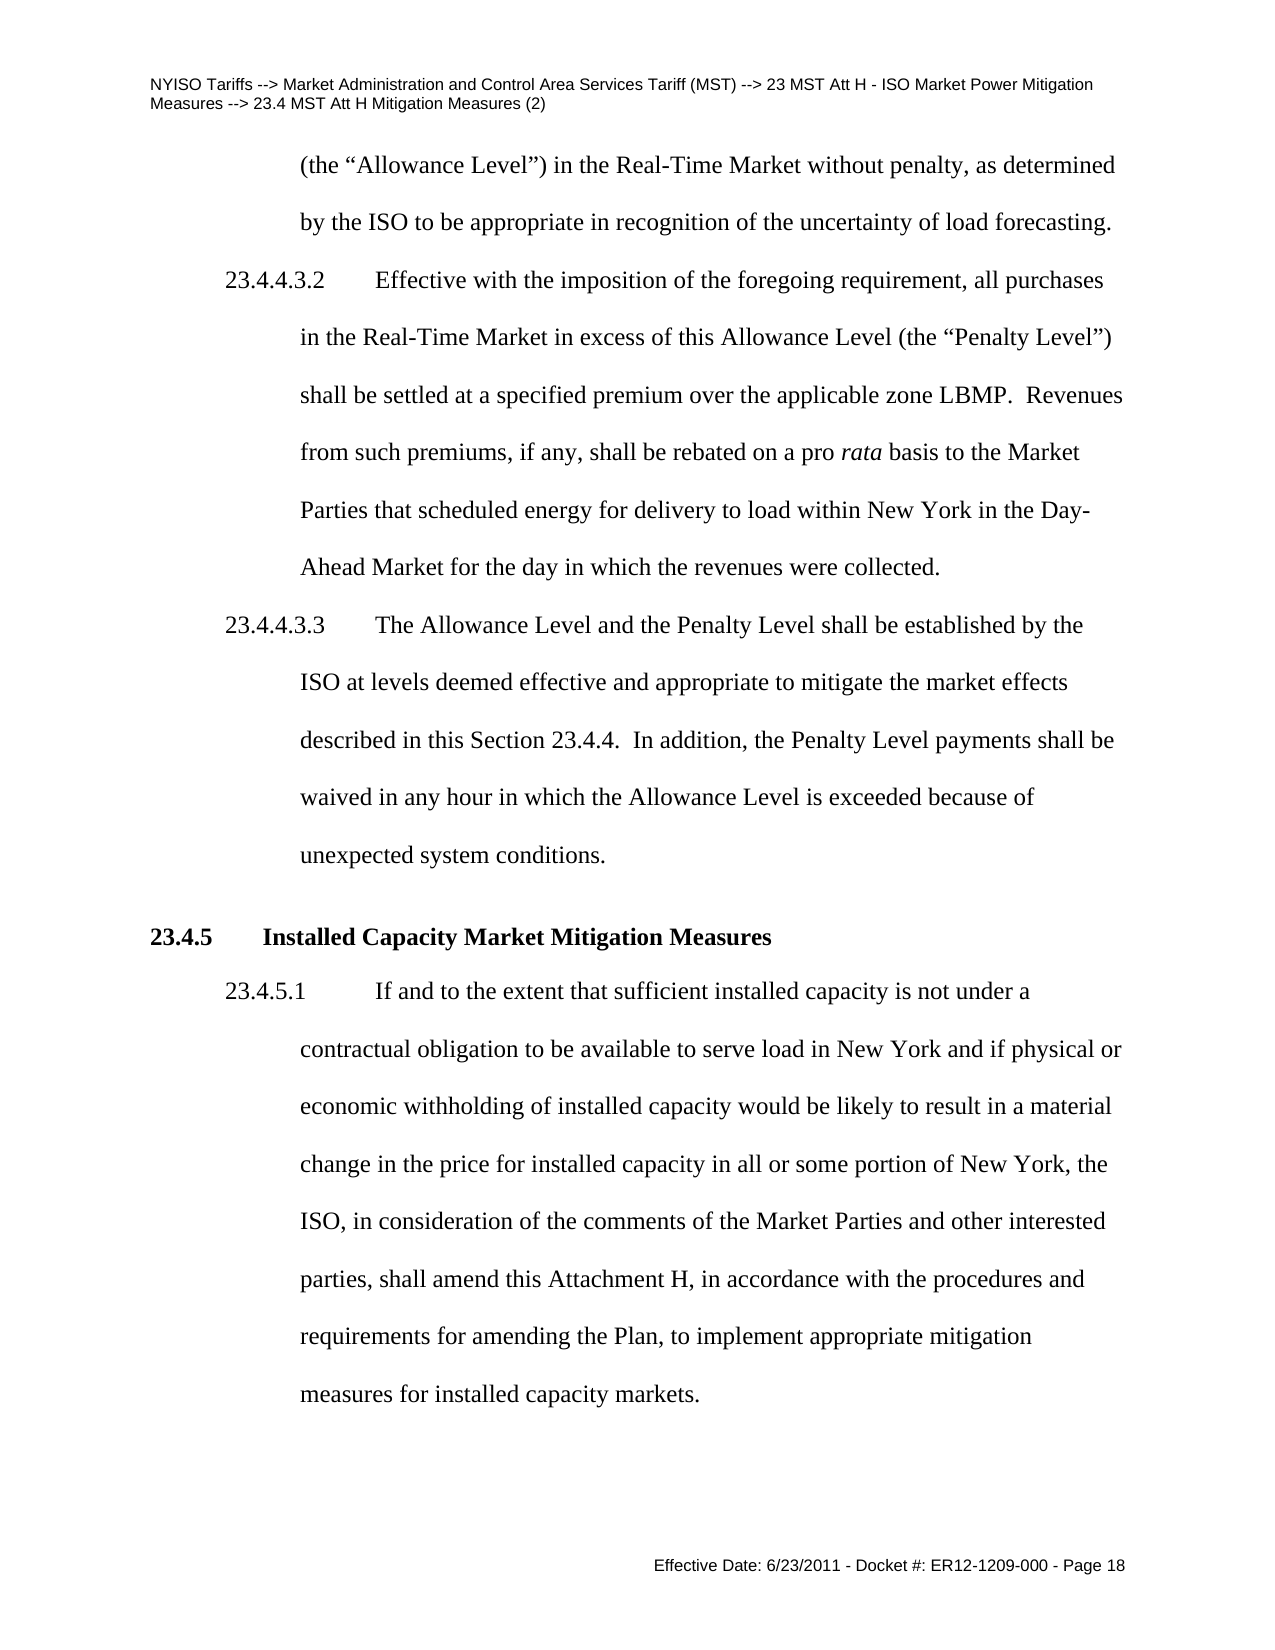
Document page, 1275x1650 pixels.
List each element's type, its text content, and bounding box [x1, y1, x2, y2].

text 23.4.4.3.3 The Allowance Level and the Penalty Level shall be established by the ISO at levels deemed effective and appropriate to mitigate the market effects described in this Section 23.4.4. In addition, the Penalty Level payments shall be waived in any hour in which the Allowance Level is exceeded because of unexpected system conditions. [225, 610, 1125, 869]
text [225, 150, 1125, 236]
text 23.4.4.3.2 Effective with the imposition of the foregoing requirement, all purchases in the Real-Time Market in excess of this Allowance Level (the “Penalty Level”) shall be settled at a specified premium over the applicable zone LBMP. Revenues from such premiums, if any, shall be rebated on a pro rata basis to the Market Parties that scheduled energy for delivery to load within in the Day-Ahead Market for the day in which the revenues were collected. [225, 265, 1125, 581]
text 23.4.5.1 If and to the extent that sufficient installed capacity is not under a contractual obligation to be available to serve load in New York and if physical or economic withholding of installed capacity would be likely to result in a material change in the price for installed capacity in all or some portion of New York, the ISO, in consideration of the comments of the Market Parties and other interested parties, shall amend this Attachment H, in accordance with the procedures and requirements for amending the Plan, to implement appropriate mitigation measures for installed capacity markets. [225, 976, 1125, 1407]
subtitle 23.4.5 Installed Capacity Market Mitigation Measures [150, 922, 1059, 951]
